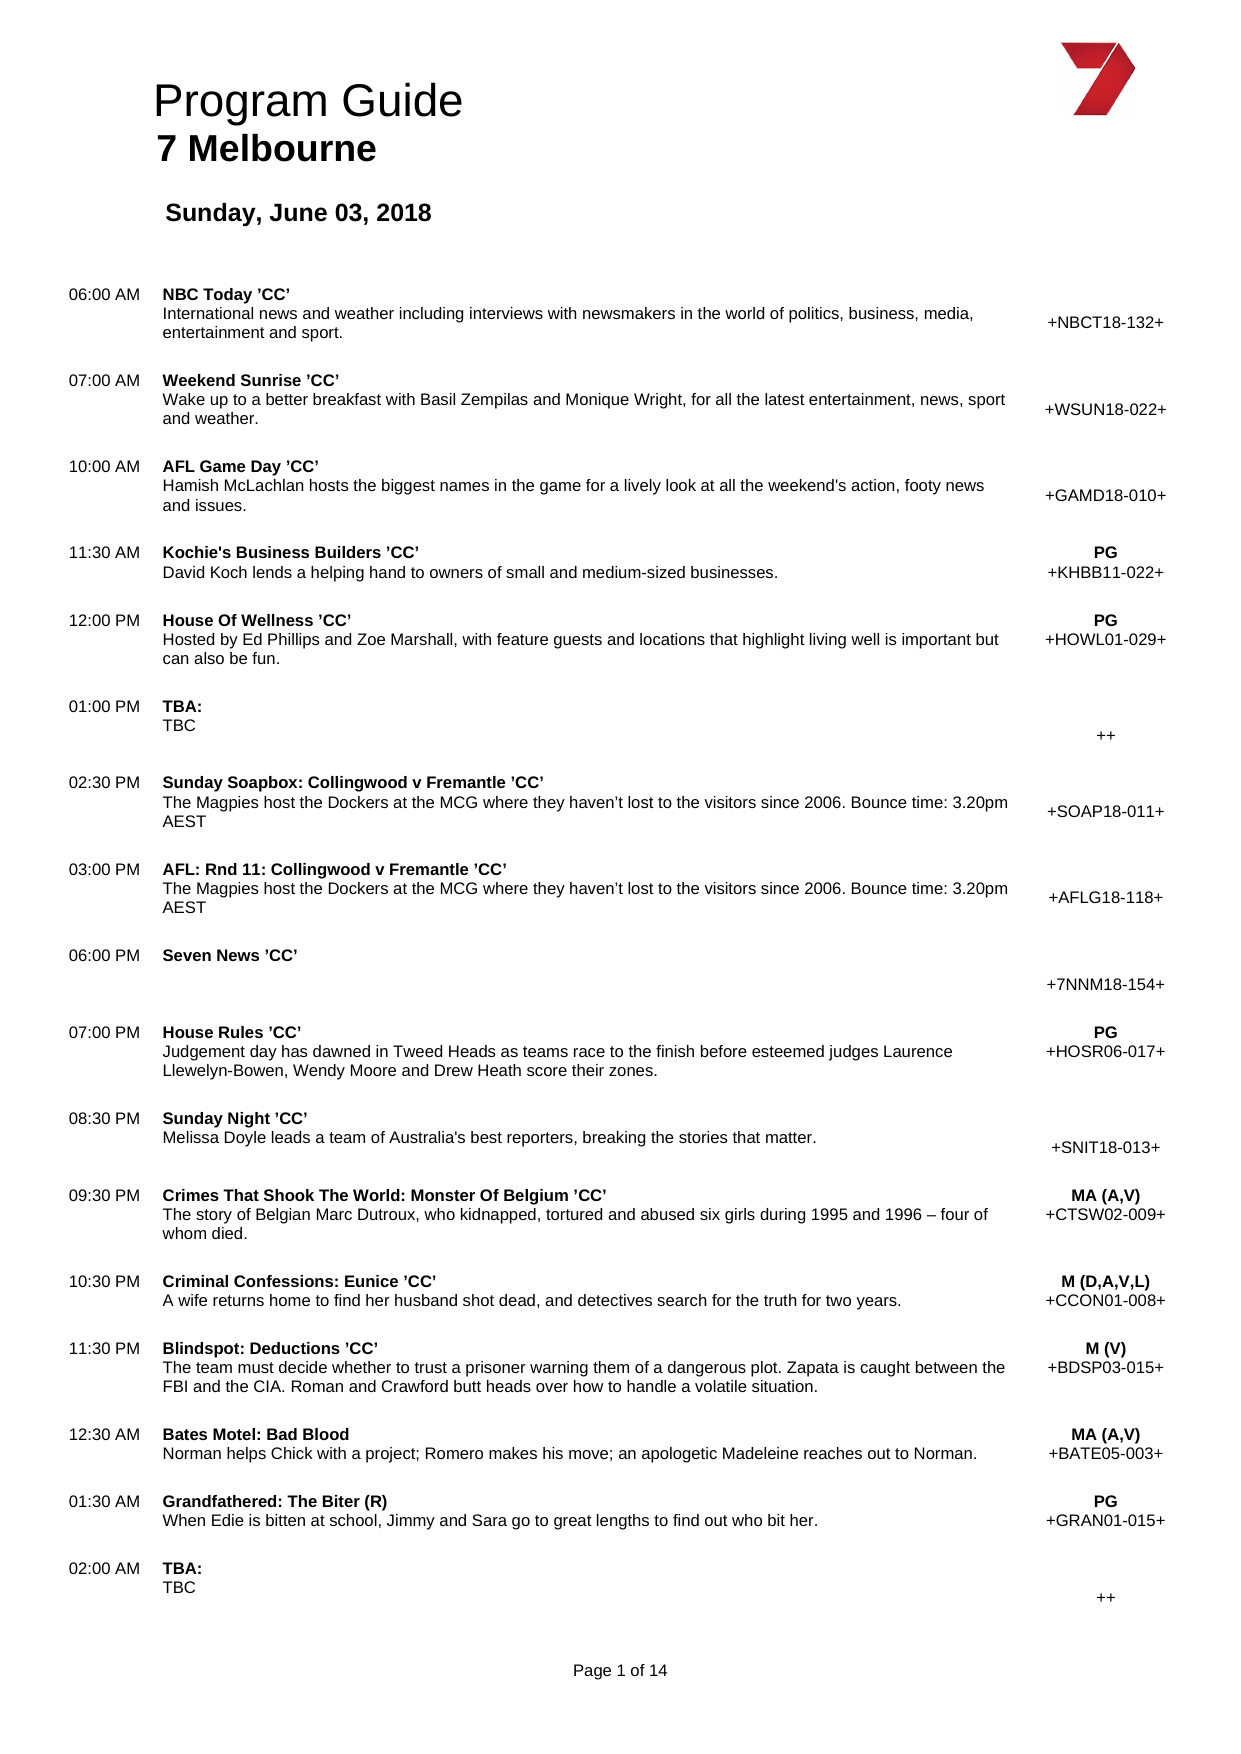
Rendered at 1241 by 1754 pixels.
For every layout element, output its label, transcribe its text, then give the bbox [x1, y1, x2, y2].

table_header House Of Wellness ’CC’ Hosted by Ed Phillips and Zoe Marshall, with feature guests and locations that highlight living well is important but can also be fun. [151, 610, 1022, 668]
table_header 01:30 AM [51, 1492, 151, 1530]
table_header 03:00 PM [51, 860, 151, 917]
table_header PG +KHBB11-022+ [1022, 543, 1189, 582]
table_header Blindspot: Deductions ’CC’ The team must decide whether to trust a prisoner warning them of a dangerous plot. Zapata is caught between the FBI and the CIA. Roman and Crawford butt heads over how to handle a volatile situation. [151, 1339, 1022, 1396]
text Sunday, June 03, 2018 [62, 198, 1178, 227]
table_header +NBCT18-132+ [1022, 285, 1189, 342]
table_header Crimes That Shook The World: Monster Of Belgium ’CC’ The story of Belgian Marc Dutroux, who kidnapped, tortured and abused six girls during 1995 and 1996 – four of whom died. [151, 1185, 1022, 1243]
table_header 02:30 PM [51, 773, 151, 831]
table_header AFL: Rnd 11: Collingwood v Fremantle ’CC’ The Magpies host the Dockers at the MCG where they haven’t lost to the visitors since 2006. Bounce time: 3.20pm AEST [151, 860, 1022, 917]
table_header +SNIT18-013+ [1022, 1109, 1189, 1157]
table_header Sunday Soapbox: Collingwood v Fremantle ’CC’ The Magpies host the Dockers at the MCG where they haven’t lost to the visitors since 2006. Bounce time: 3.20pm AEST [151, 773, 1022, 831]
table_header 01:00 PM [51, 697, 151, 744]
table_header MA (A,V) +CTSW02-009+ [1022, 1185, 1189, 1243]
table_header AFL Game Day ’CC’ Hamish McLachlan hosts the biggest names in the game for a lively look at all the weekend's action, footy news and issues. [151, 457, 1022, 514]
table_header ++ [1022, 697, 1189, 744]
table_header 11:30 AM [51, 543, 151, 582]
table_header 10:30 PM [51, 1272, 151, 1310]
table_header +AFLG18-118+ [1022, 860, 1189, 917]
table_header Kochie's Business Builders ’CC’ David Koch lends a helping hand to owners of small and medium-sized businesses. [151, 543, 1022, 582]
table_header House Rules ’CC’ Judgement day has dawned in Tweed Heads as teams race to the finish before esteemed judges Laurence Llewelyn-Bowen, Wendy Moore and Drew Heath score their zones. [151, 1023, 1022, 1080]
table_header PG +HOSR06-017+ [1022, 1023, 1189, 1080]
table_header 09:30 PM [51, 1185, 151, 1243]
table_header 06:00 AM [51, 285, 151, 342]
table_header TBA: TBC [151, 697, 1022, 744]
table_header 11:30 PM [51, 1339, 151, 1396]
table_header Seven News ’CC’ [151, 946, 1022, 994]
picture [1059, 41, 1137, 117]
table_header Sunday Night ’CC’ Melissa Doyle leads a team of Australia's best reporters, breaking the stories that matter. [151, 1109, 1022, 1157]
table_header +GAMD18-010+ [1022, 457, 1189, 514]
table_header Bates Motel: Bad Blood Norman helps Chick with a project; Romero makes his move; an apologetic Madeleine reaches out to Norman. [151, 1425, 1022, 1463]
table_header M (V) +BDSP03-015+ [1022, 1339, 1189, 1396]
table_header ++ [1022, 1559, 1189, 1607]
table_header MA (A,V) +BATE05-003+ [1022, 1425, 1189, 1463]
table_header NBC Today ’CC’ International news and weather including interviews with newsmakers in the world of politics, business, media, entertainment and sport. [151, 285, 1022, 342]
table_header 07:00 PM [51, 1023, 151, 1080]
table_header TBA: TBC [151, 1559, 1022, 1607]
table_header Weekend Sunrise ’CC’ Wake up to a better breakfast with Basil Zempilas and Monique Wright, for all the latest entertainment, news, sport and weather. [151, 371, 1022, 428]
table_header +WSUN18-022+ [1022, 371, 1189, 428]
table_header 07:00 AM [51, 371, 151, 428]
table_header 08:30 PM [51, 1109, 151, 1157]
table_header +7NNM18-154+ [1022, 946, 1189, 994]
table_header 06:00 PM [51, 946, 151, 994]
table_header 10:00 AM [51, 457, 151, 514]
table_header Criminal Confessions: Eunice ’CC’ A wife returns home to find her husband shot dead, and detectives search for the truth for two years. [151, 1272, 1022, 1310]
table_header 02:00 AM [51, 1559, 151, 1607]
table_header Grandfathered: The Biter (R) When Edie is bitten at school, Jimmy and Sara go to great lengths to find out who bit her. [151, 1492, 1022, 1530]
table_header PG +GRAN01-015+ [1022, 1492, 1189, 1530]
table_header +SOAP18-011+ [1022, 773, 1189, 831]
table_header 12:00 PM [51, 610, 151, 668]
table_header 12:30 AM [51, 1425, 151, 1463]
table_header M (D,A,V,L) +CCON01-008+ [1022, 1272, 1189, 1310]
table_header PG +HOWL01-029+ [1022, 610, 1189, 668]
